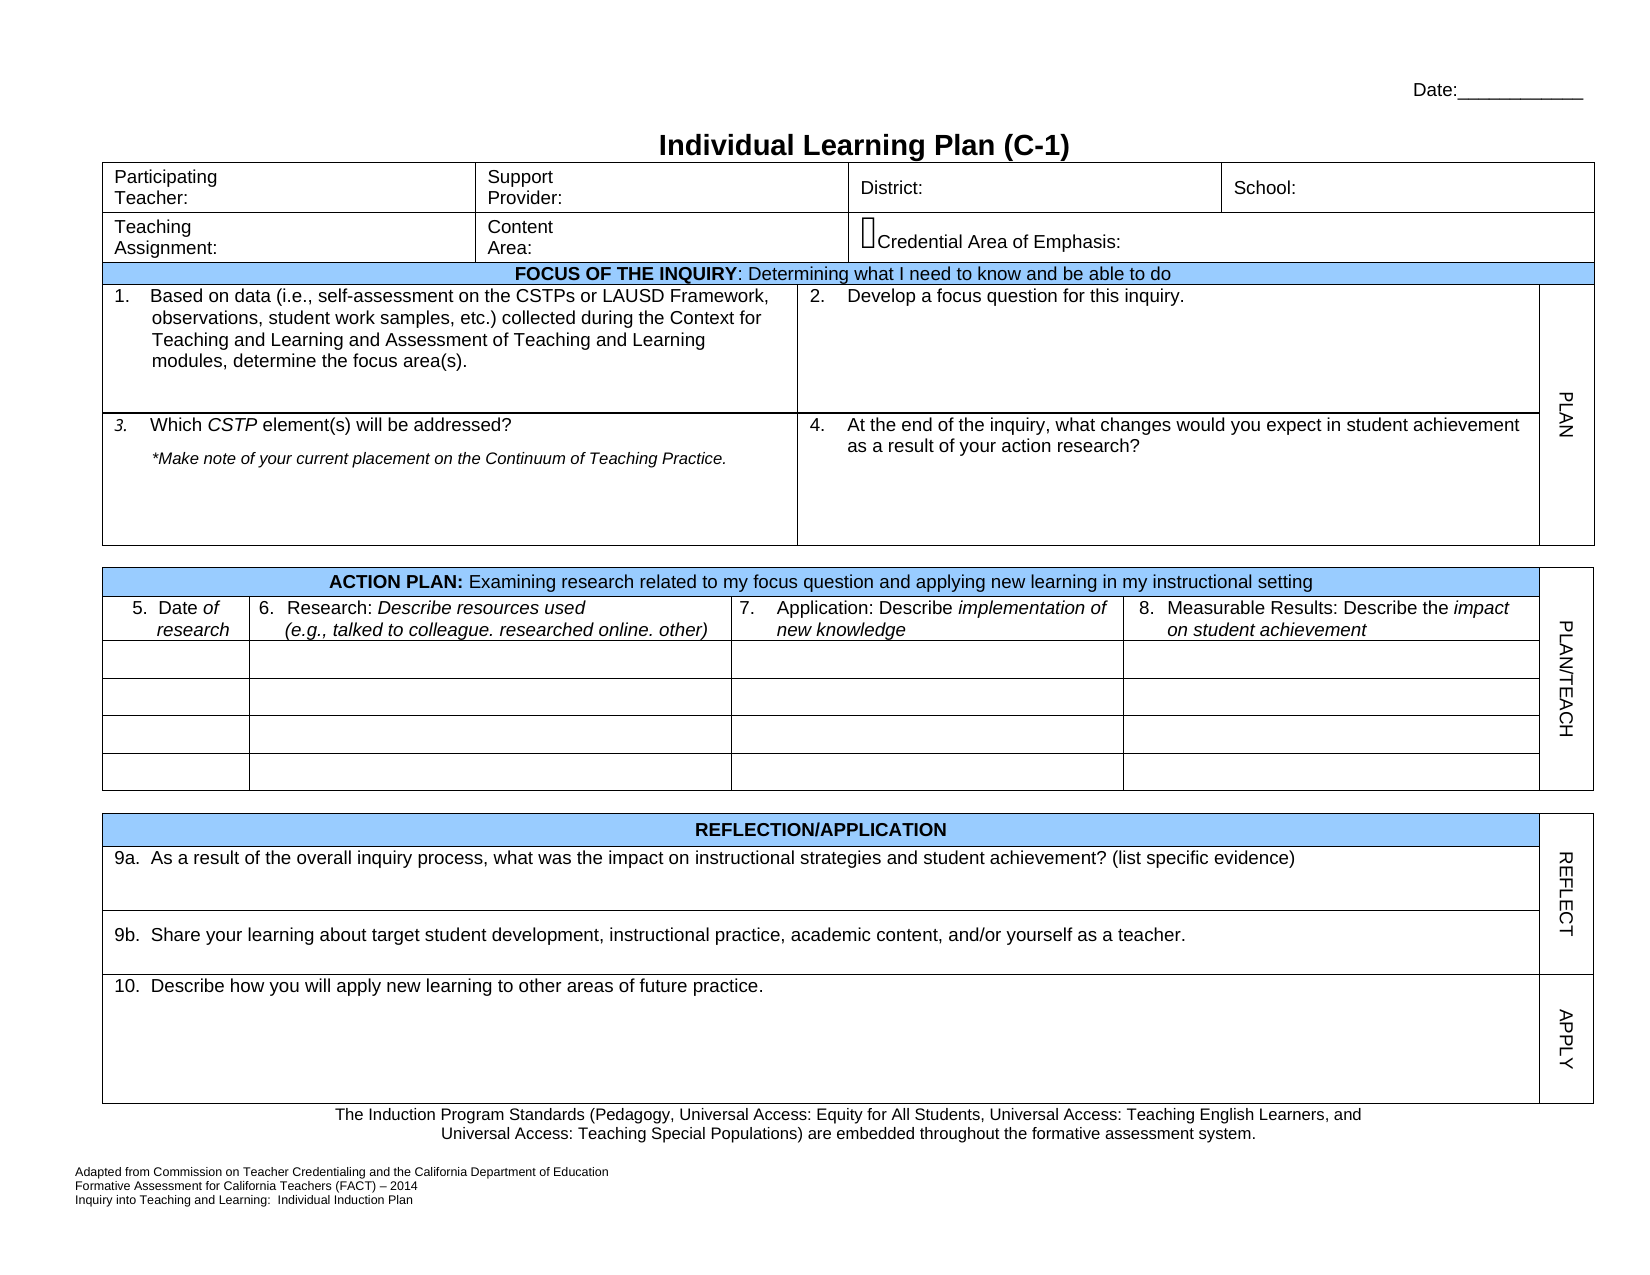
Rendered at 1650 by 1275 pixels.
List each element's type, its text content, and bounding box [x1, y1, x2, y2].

table_cell [1354, 163, 1594, 212]
table_cell School: [1222, 163, 1354, 212]
table_header ACTION PLAN: Examining research related to my focus question and applying new learning in my instructional setting [103, 568, 1539, 596]
table_cell [232, 163, 475, 212]
table_cell [103, 679, 249, 715]
table_cell Support Provider: [476, 163, 573, 212]
table_cell [1124, 679, 1539, 715]
table_cell Teaching Assignment: [103, 213, 232, 262]
table_cell 9a. As a result of the overall inquiry process, what was the impact on instructional strategies and student achievement? (list specific evidence) [103, 847, 1539, 910]
table_cell [573, 213, 848, 262]
table_cell Participating Teacher: [103, 163, 232, 212]
table_cell [1124, 754, 1539, 790]
table_cell [732, 641, 1123, 678]
table_cell PLAN [1540, 285, 1594, 544]
text The Induction Program Standards (Pedagogy, Universal Access: Equity for All Students, Universal Access: Teaching English Learners, and [75, 1104, 1622, 1123]
text Universal Access: Teaching Special Populations) are embedded throughout the formative assessment system. [75, 1123, 1622, 1143]
table_cell Credential Area of Emphasis: [849, 213, 1164, 262]
table_cell [732, 754, 1123, 790]
table_header REFLECT [1540, 814, 1593, 974]
table_cell [250, 641, 731, 678]
table_cell APPLY [1540, 975, 1593, 1103]
table_cell [103, 641, 249, 678]
table_cell Develop a focus question for this inquiry. [798, 285, 1539, 412]
table_header Date:____________ Individual Learning Plan (C-1) [102, 57, 1595, 162]
table_cell [103, 716, 249, 753]
table_cell [232, 213, 475, 262]
table_cell Which CSTP element(s) will be addressed? *Make note of your current placement on the Continuum of Teaching Practice. [103, 414, 797, 544]
table_cell 9b. Share your learning about target student development, instructional practice, academic content, and/or yourself as a teacher. [103, 911, 1539, 974]
table_cell FOCUS OF THE INQUIRY: Determining what I need to know and be able to do [103, 263, 1594, 284]
table_cell At the end of the inquiry, what changes would you expect in student achievement as a result of your action research? [798, 414, 1539, 544]
table_cell 7. Application: Describe implementation of new knowledge [732, 597, 1123, 640]
table_cell [944, 163, 1221, 212]
table_cell [573, 163, 848, 212]
table_cell Measurable Results: Describe the impact on student achievement [1124, 597, 1539, 640]
table_cell Content Area: [476, 213, 573, 262]
table_cell [1124, 716, 1539, 753]
table_cell [250, 716, 731, 753]
table_cell [1164, 213, 1594, 262]
table_cell 5. Date of research [103, 597, 249, 640]
table_header PLAN/TEACH [1540, 568, 1593, 790]
table_header REFLECTION/APPLICATION [103, 814, 1539, 846]
table_cell Based on data (i.e., self-assessment on the CSTPs or LAUSD Framework, observations, student work samples, etc.) collected during the Context for Teaching and Learning and Assessment of Teaching and Learning modules, determine the focus area(s). [103, 285, 797, 412]
table_cell [732, 716, 1123, 753]
table_cell [250, 679, 731, 715]
table_cell [1124, 641, 1539, 678]
table_cell 6. Research: Describe resources used (e.g., talked to colleague. researched online. other) [250, 597, 731, 640]
table_cell [732, 679, 1123, 715]
table_cell [250, 754, 731, 790]
table_cell [103, 754, 249, 790]
table_cell 10. Describe how you will apply new learning to other areas of future practice. [103, 975, 1539, 1103]
table_cell District: [849, 163, 944, 212]
